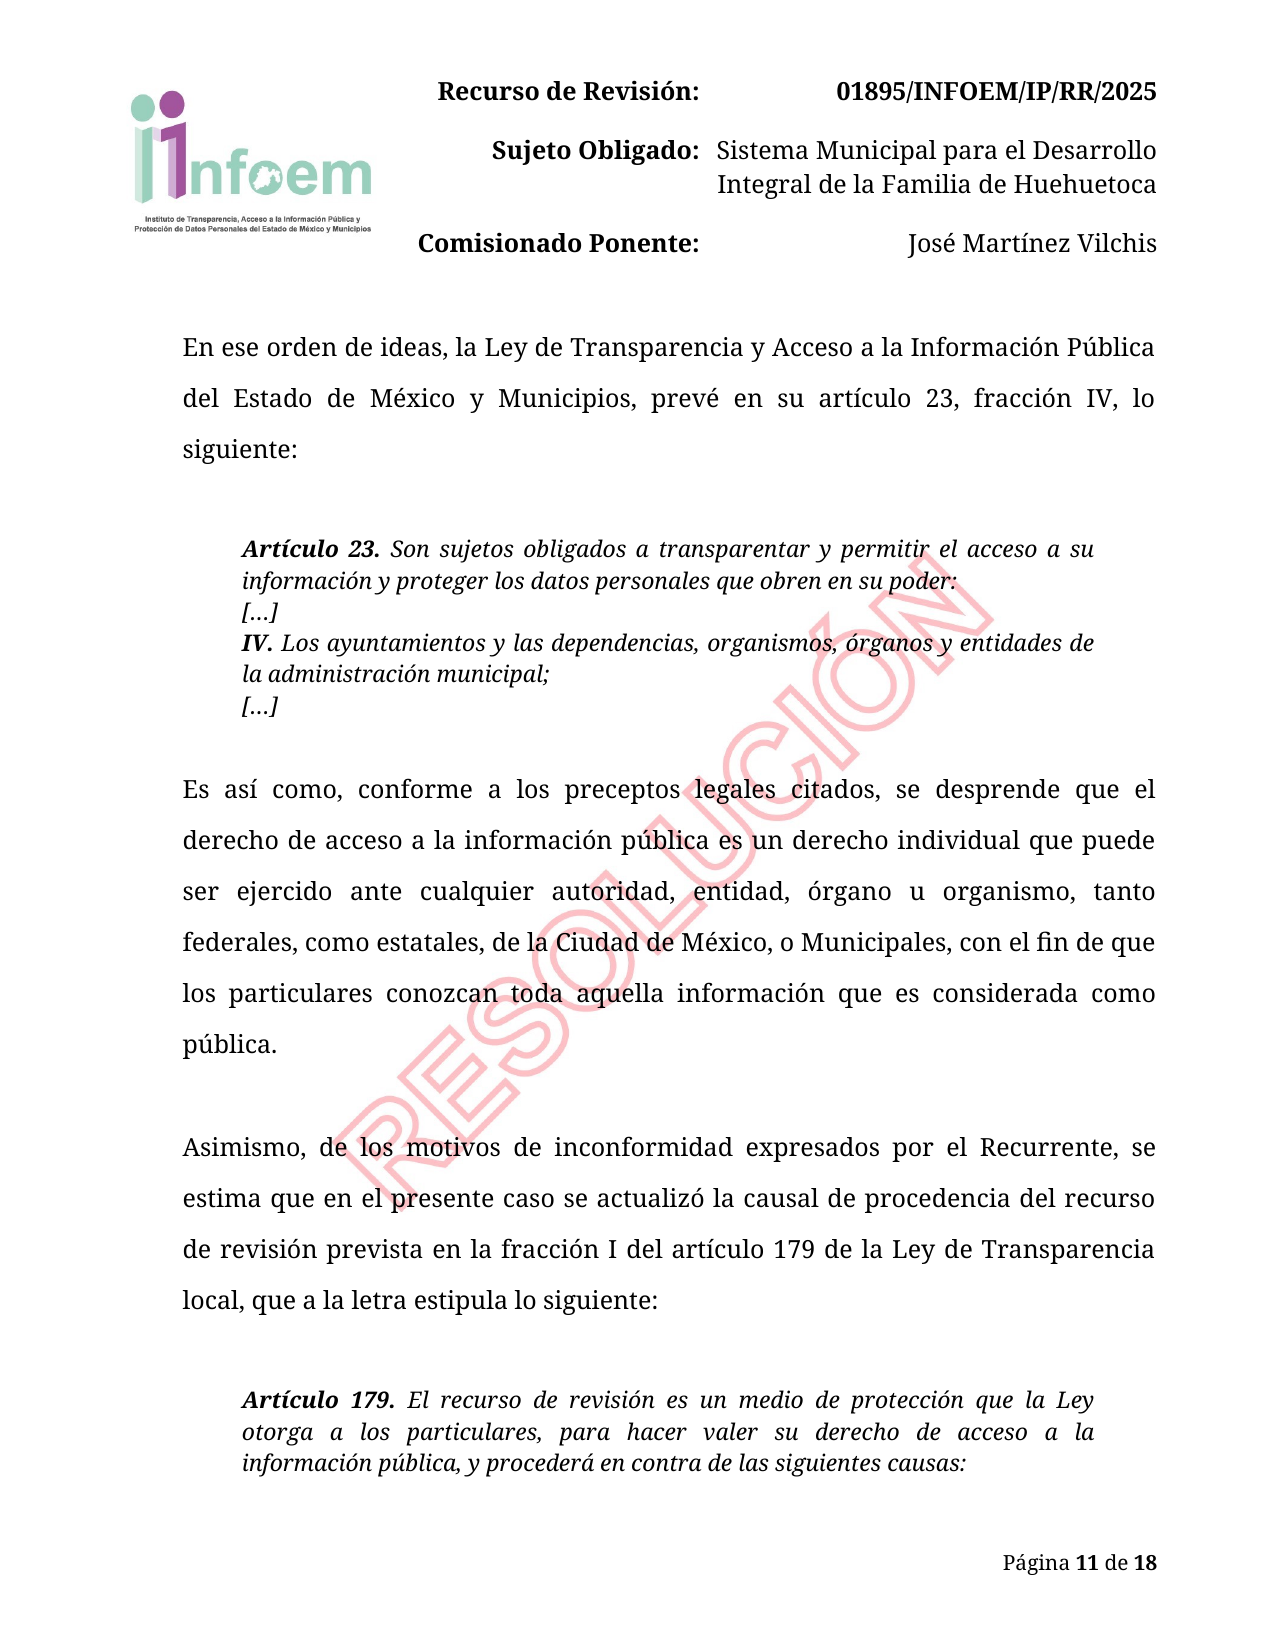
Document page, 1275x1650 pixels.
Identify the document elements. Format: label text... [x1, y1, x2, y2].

picture [11, 30, 1275, 1650]
text Artículo 23. Son sujetos obligados a transparentar y permitir el acceso a su información y proteger los datos personales que obren en su poder: [242, 533, 1098, 596]
text […] [242, 689, 1098, 721]
text Es así como, conforme a los preceptos legales citados, se desprende que el derecho de acceso a la información pública es un derecho individual que puede ser ejercido ante cualquier autoridad, entidad, órgano u organismo, tanto federales, como estatales, de la Ciudad de México, o Municipales, con el fin de que los particulares conozcan toda aquella información que es considerada como pública. [182, 772, 1157, 1061]
text Artículo 179. El recurso de revisión es un medio de protección que la Ley otorga a los particulares, para hacer valer su derecho de acceso a la información pública, y procederá en contra de las siguientes causas: [242, 1384, 1098, 1478]
text […] [242, 596, 1098, 627]
text Asimismo, de los motivos de inconformidad expresados por el Recurrente, se estima que en el presente caso se actualizó la causal de procedencia del recurso de revisión prevista en la fracción I del artículo 179 de la Ley de Transparencia local, que a la letra estipula lo siguiente: [182, 1129, 1157, 1316]
text IV. Los ayuntamientos y las dependencias, organismos, órganos y entidades de la administración municipal; [242, 627, 1098, 689]
text En ese orden de ideas, la Ley de Transparencia y Acceso a la Información Pública del Estado de México y Municipios, prevé en su artículo 23, fracción IV, lo siguiente: [182, 329, 1157, 465]
